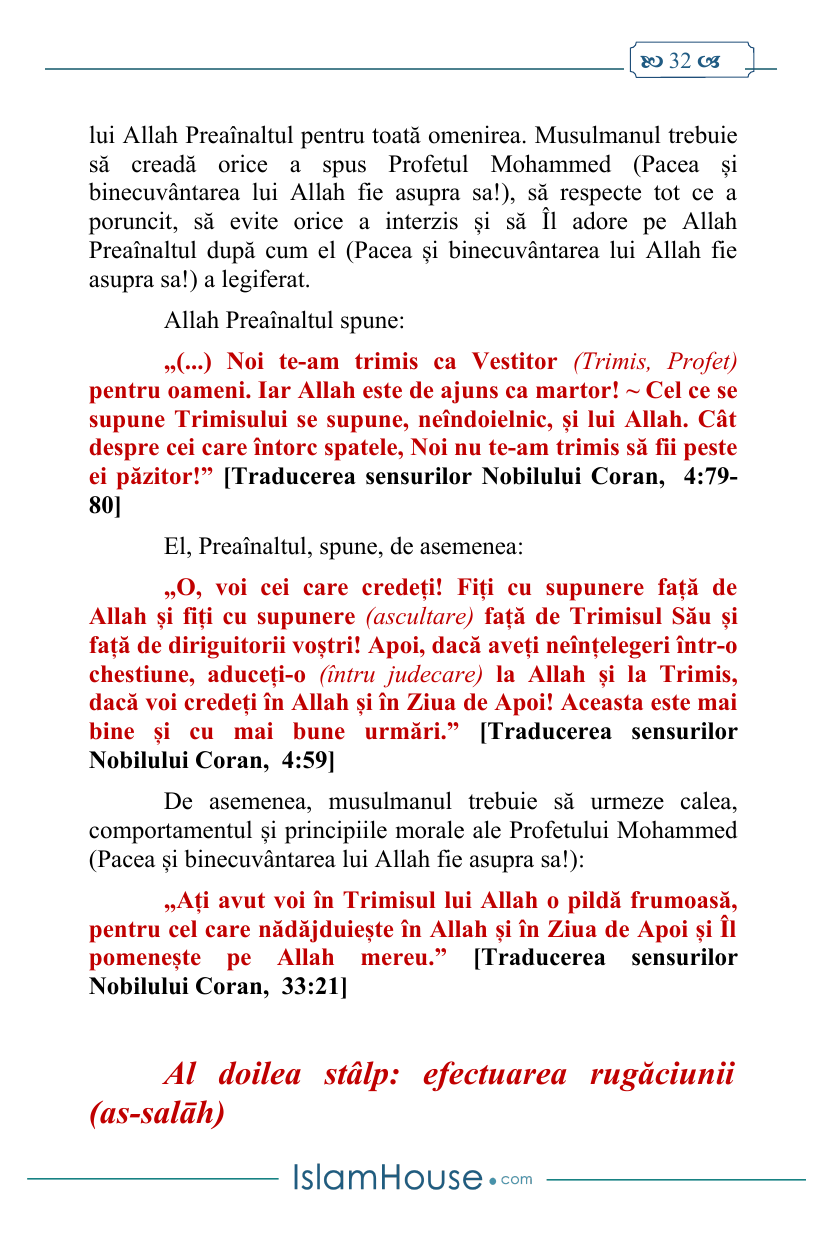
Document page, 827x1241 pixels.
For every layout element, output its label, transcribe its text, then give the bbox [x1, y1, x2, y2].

text De asemenea, musulmanul trebuie să urmeze calea, comportamentul și principiile morale ale Profetului Mohammed (Pacea și binecuvântarea lui Allah fie asupra sa!): [89, 786, 738, 872]
text „Ați avut voi în Trimisul lui Allah o pildă frumoasă, pentru cel care nădăjduiește în Allah și în Ziua de Apoi și Îl pomenește pe Allah mereu.” [Traducerea sensurilor Nobilului Coran, 33:21] [89, 885, 738, 1000]
picture [286, 1159, 806, 1196]
picture [20, 1158, 279, 1195]
text El, Preaînaltul, spune, de asemenea: [89, 531, 738, 560]
text „(...) Noi te-am trimis ca Vestitor (Trimis, Profet) pentru oameni. Iar Allah este de ajuns ca martor! ~ Cel ce se supune Trimisului se supune, neîndoielnic, și lui Allah. Cât despre cei care întorc spatele, Noi nu te-am trimis să fii peste ei păzitor!” [Traducerea sensurilor Nobilului Coran, 4:79-80] [89, 346, 738, 519]
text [89, 120, 738, 292]
text Al doilea stâlp: efectuarea rugăciunii (as-salāh) [89, 1054, 738, 1130]
text „O, voi cei care credeți! Fiți cu supunere față de Allah și fiți cu supunere (ascultare) față de Trimisul Său și față de diriguitorii voștri! Apoi, dacă aveți neînțelegeri într-o chestiune, aduceți-o (întru judecare) la Allah și la Trimis, dacă voi credeți în Allah și în Ziua de Apoi! Aceasta este mai bine și cu mai bune urmări.” [Traducerea sensurilor Nobilului Coran, 4:59] [89, 572, 738, 774]
text Allah Preaînaltul spune: [89, 305, 738, 334]
